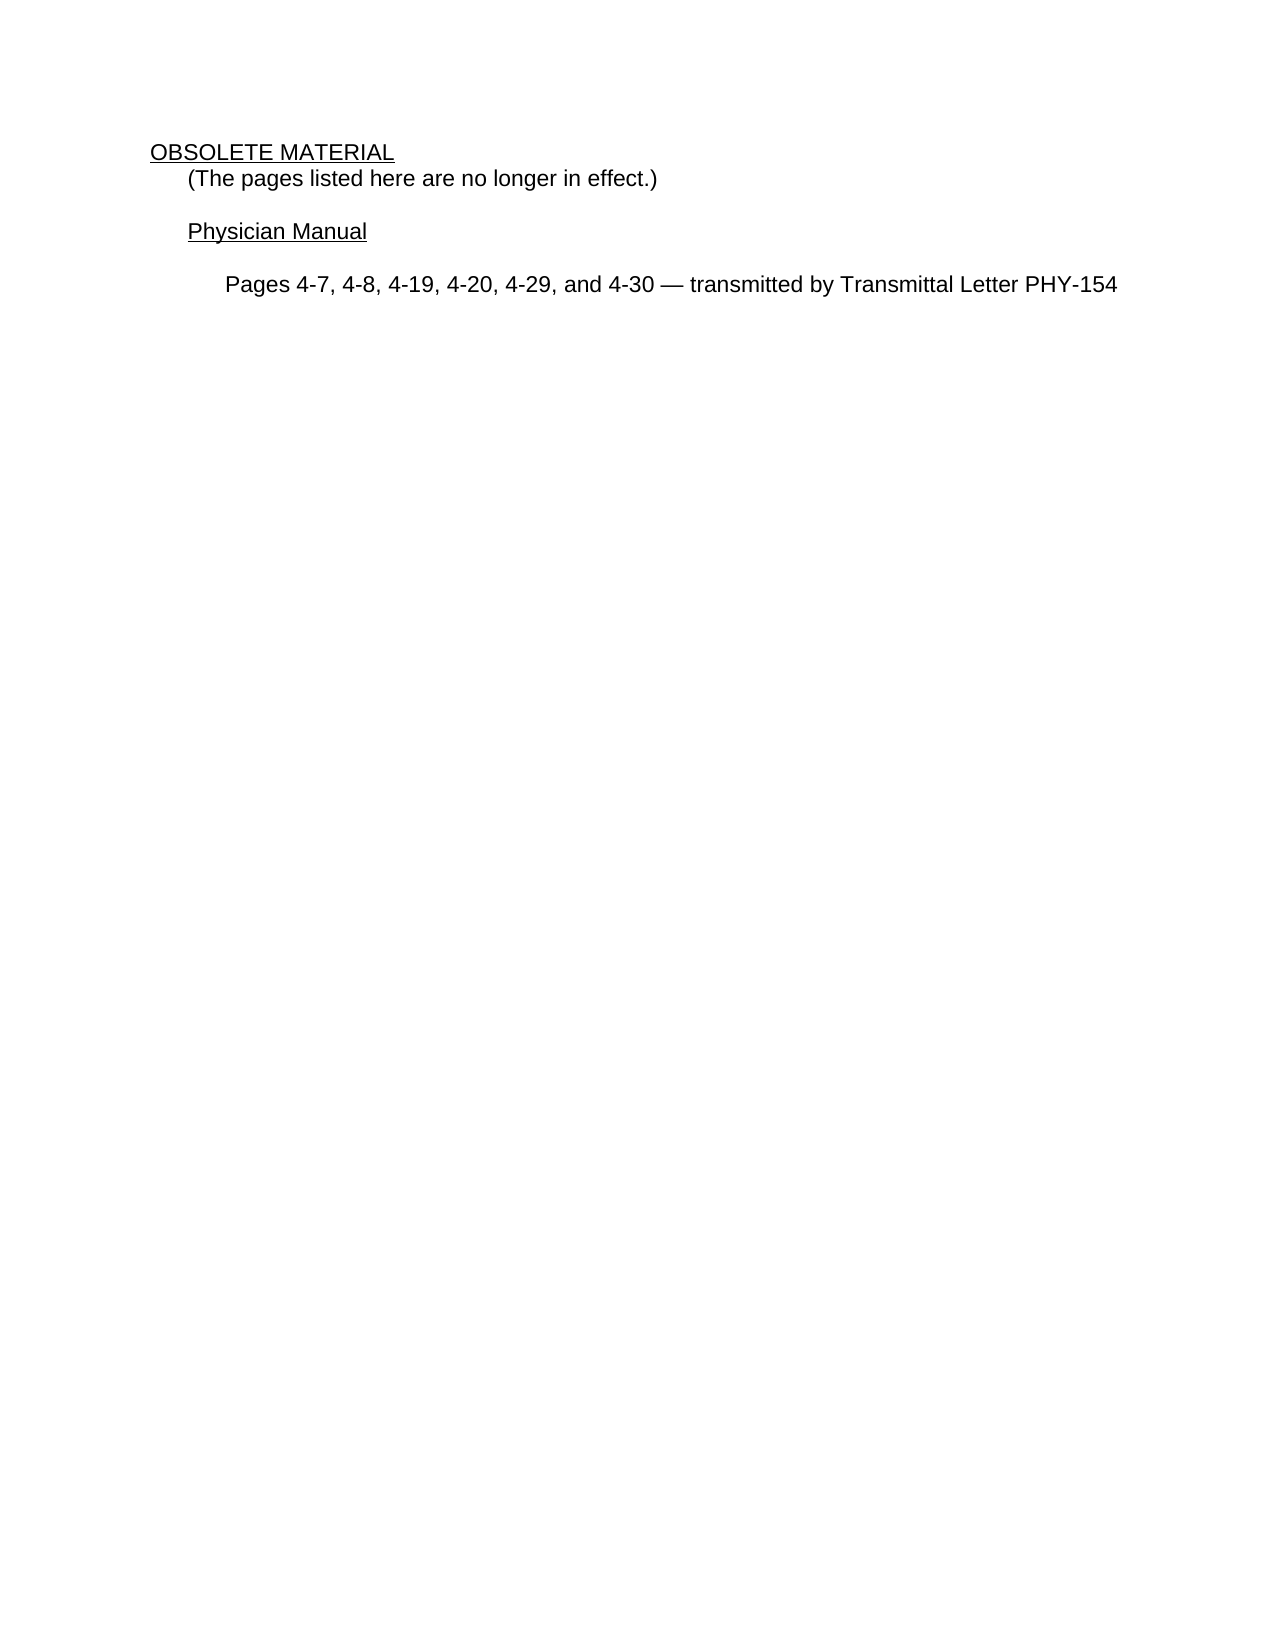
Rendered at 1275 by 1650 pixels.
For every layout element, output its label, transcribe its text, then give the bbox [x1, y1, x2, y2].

text OBSOLETE MATERIAL [150, 139, 1125, 165]
text (The pages listed here are no longer in effect.) [187, 165, 1125, 192]
text Physician Manual [187, 218, 1125, 244]
text Pages 4-7, 4-8, 4-19, 4-20, 4-29, and 4-30 — transmitted by Transmittal Letter PHY-154 [225, 271, 1125, 297]
